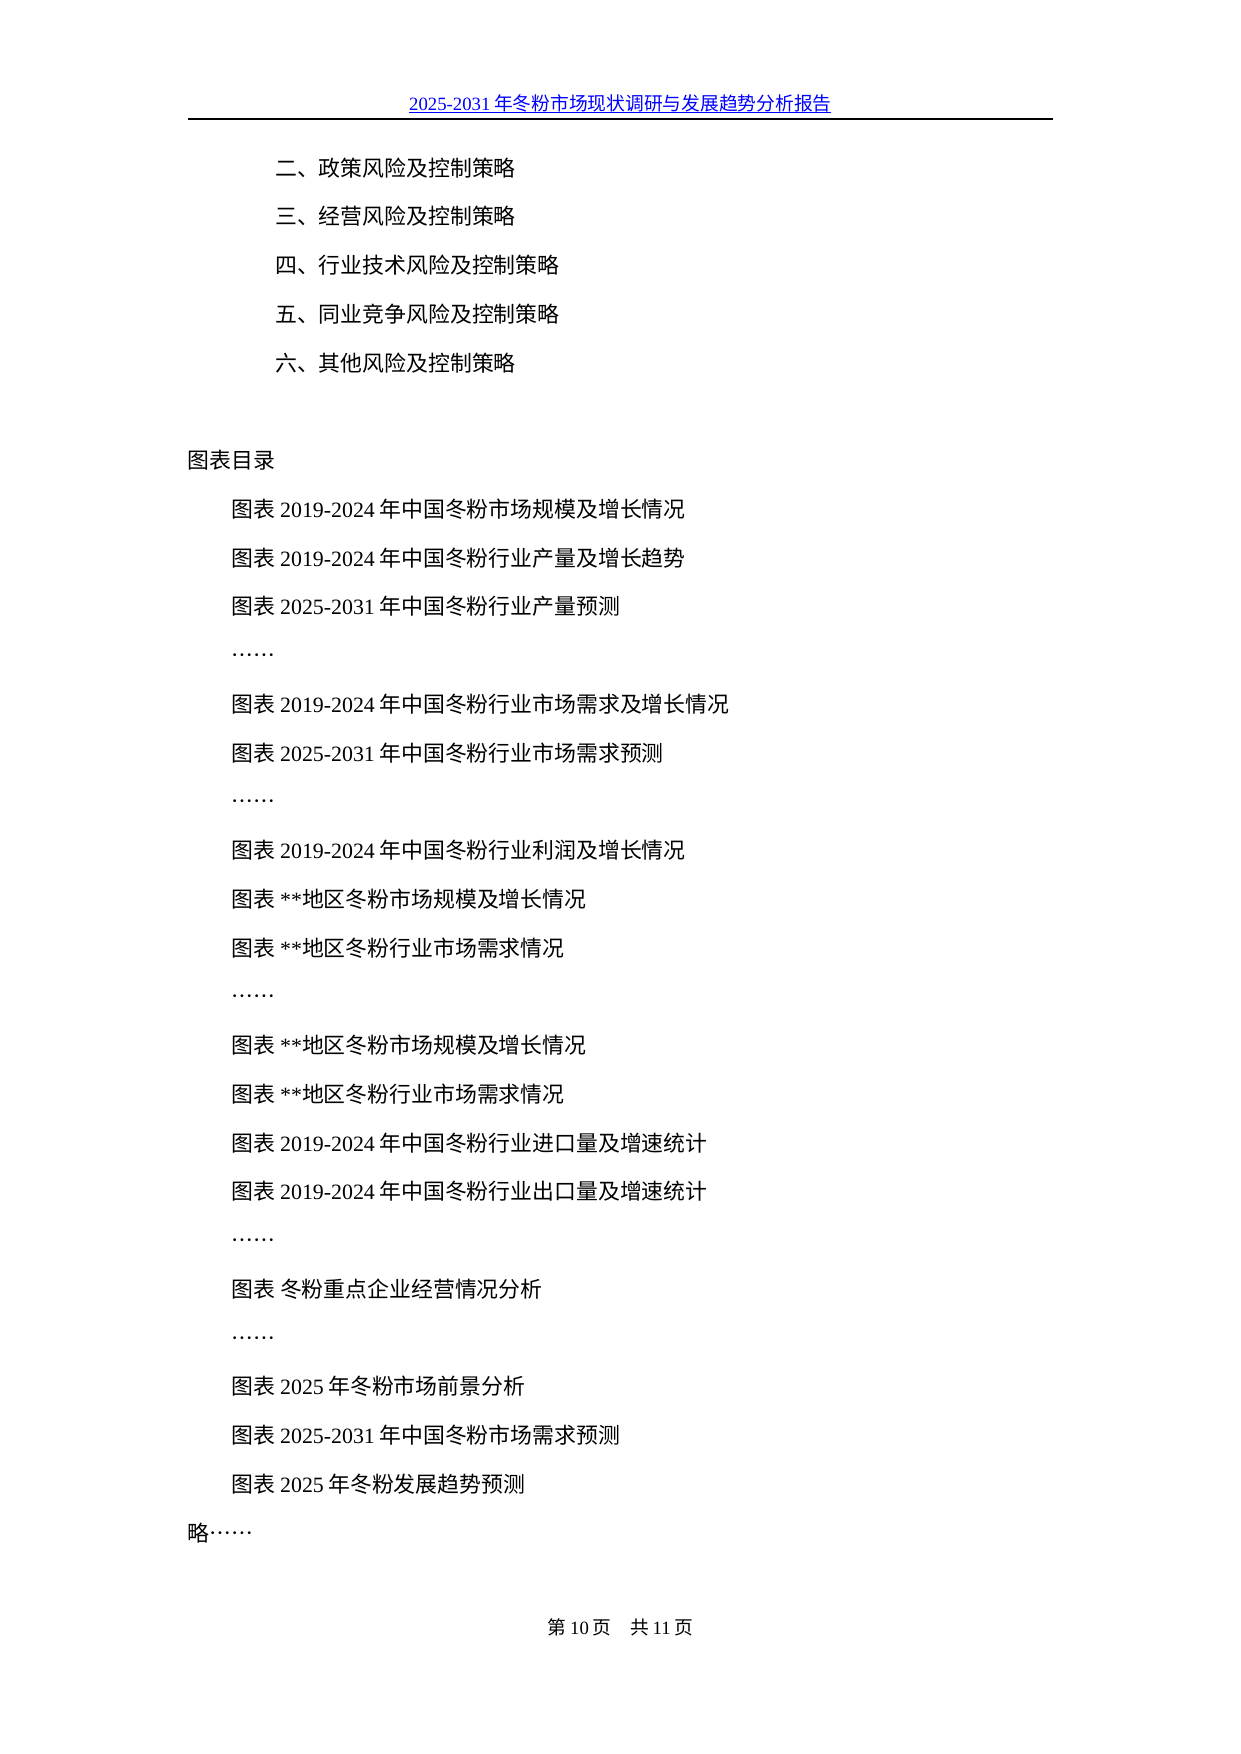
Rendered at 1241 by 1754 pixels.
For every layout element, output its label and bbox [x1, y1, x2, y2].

text [187, 150, 1053, 1548]
